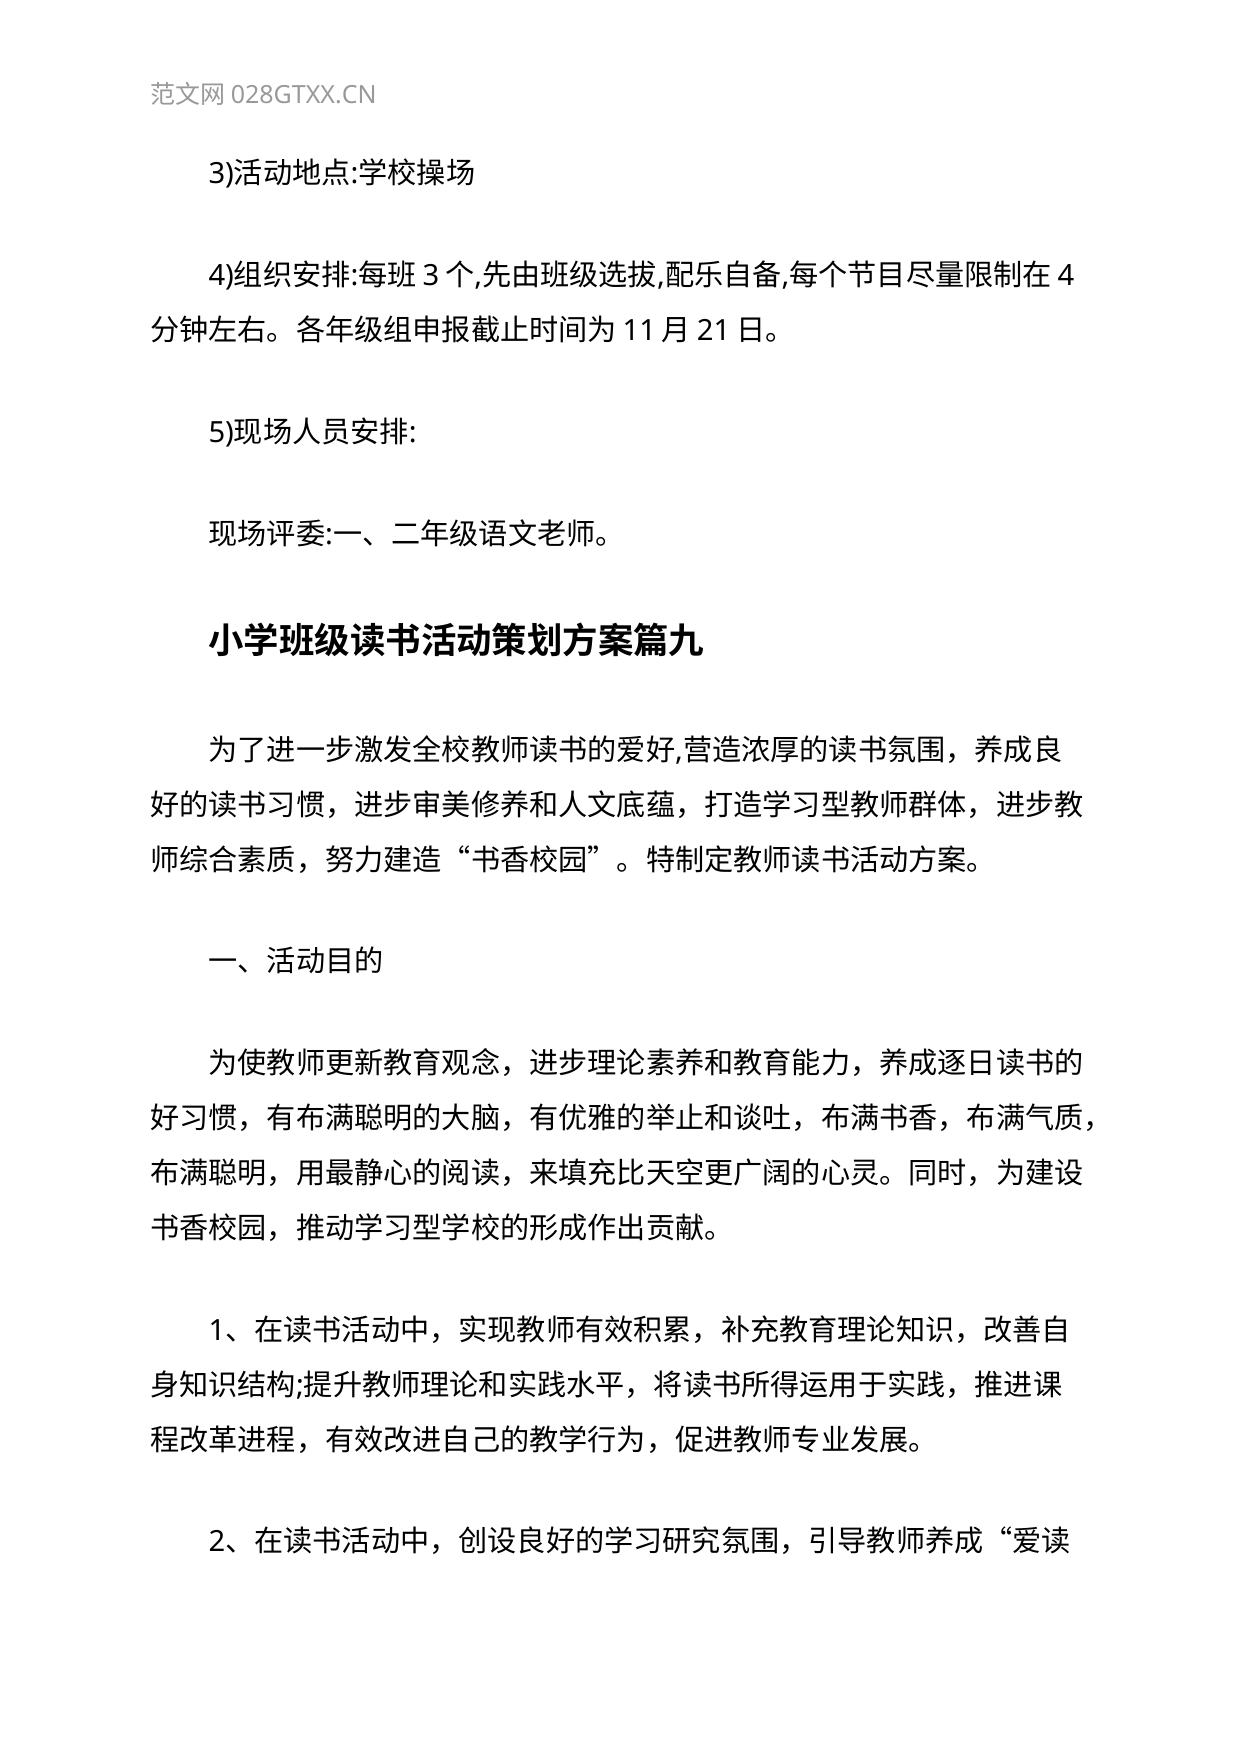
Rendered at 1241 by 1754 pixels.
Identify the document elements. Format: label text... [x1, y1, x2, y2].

text 现场评委:一、二年级语文老师。 [150, 511, 1090, 553]
text 4)组织安排:每班3个,先由班级选拔,配乐自备,每个节目尽量限制在4分钟左右。各年级组申报截止时间为11月21日。 [150, 252, 1090, 349]
text 为了进一步激发全校教师读书的爱好,营造浓厚的读书氛围，养成良好的读书习惯，进步审美修养和人文底蕴，打造学习型教师群体，进步教师综合素质，努力建造“书香校园”。特制定教师读书活动方案。 [150, 726, 1090, 878]
text 5)现场人员安排: [150, 409, 1090, 451]
text 小学班级读书活动策划方案篇九 [150, 613, 1090, 664]
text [150, 1518, 1090, 1560]
text 3)活动地点:学校操场 [150, 150, 1090, 192]
text 1、在读书活动中，实现教师有效积累，补充教育理论知识，改善自身知识结构;提升教师理论和实践水平，将读书所得运用于实践，推进课程改革进程，有效改进自己的教学行为，促进教师专业发展。 [150, 1306, 1090, 1458]
text 一、活动目的 [150, 938, 1090, 980]
text 为使教师更新教育观念，进步理论素养和教育能力，养成逐日读书的好习惯，有布满聪明的大脑，有优雅的举止和谈吐，布满书香，布满气质，布满聪明，用最静心的阅读，来填充比天空更广阔的心灵。同时，为建设书香校园，推动学习型学校的形成作出贡献。 [150, 1040, 1090, 1247]
